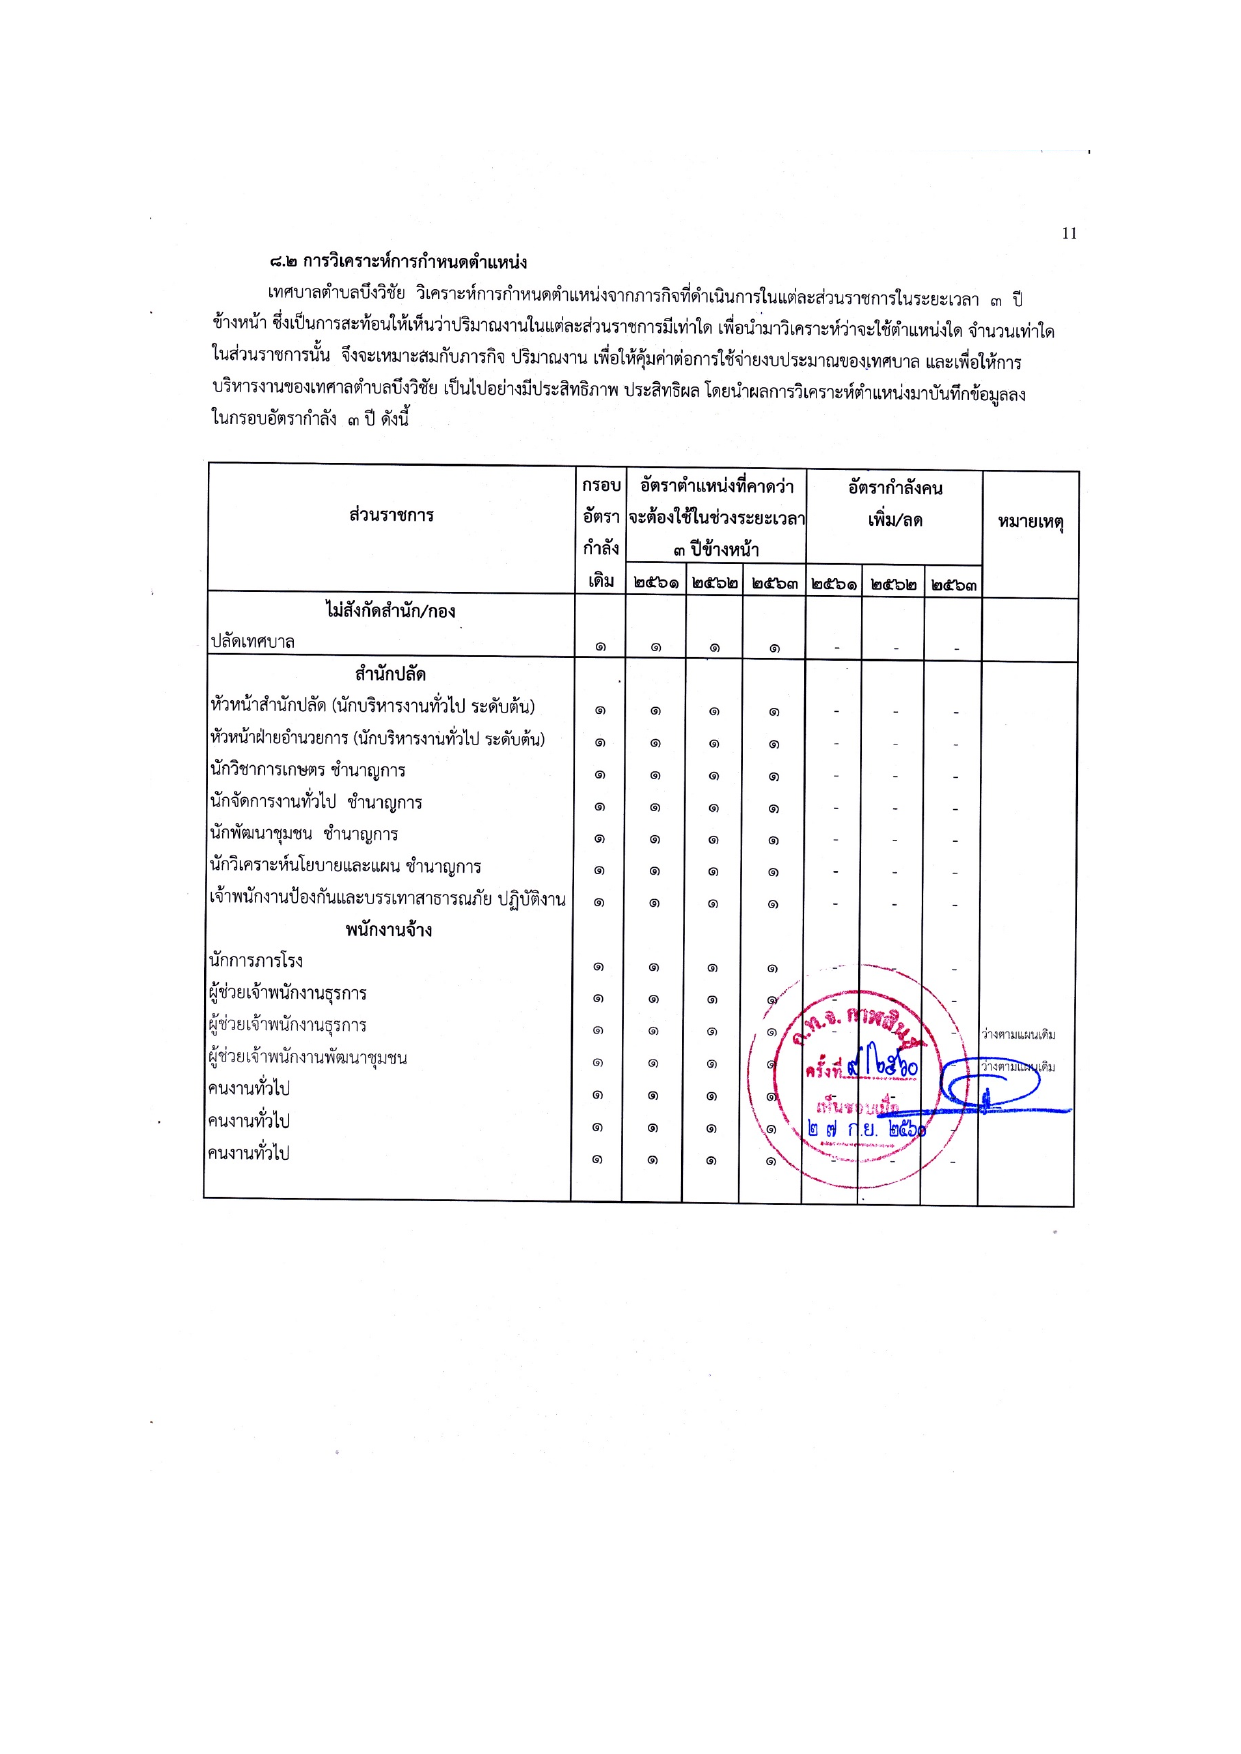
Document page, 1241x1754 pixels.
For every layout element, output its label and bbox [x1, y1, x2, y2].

picture [150, 150, 1091, 1473]
